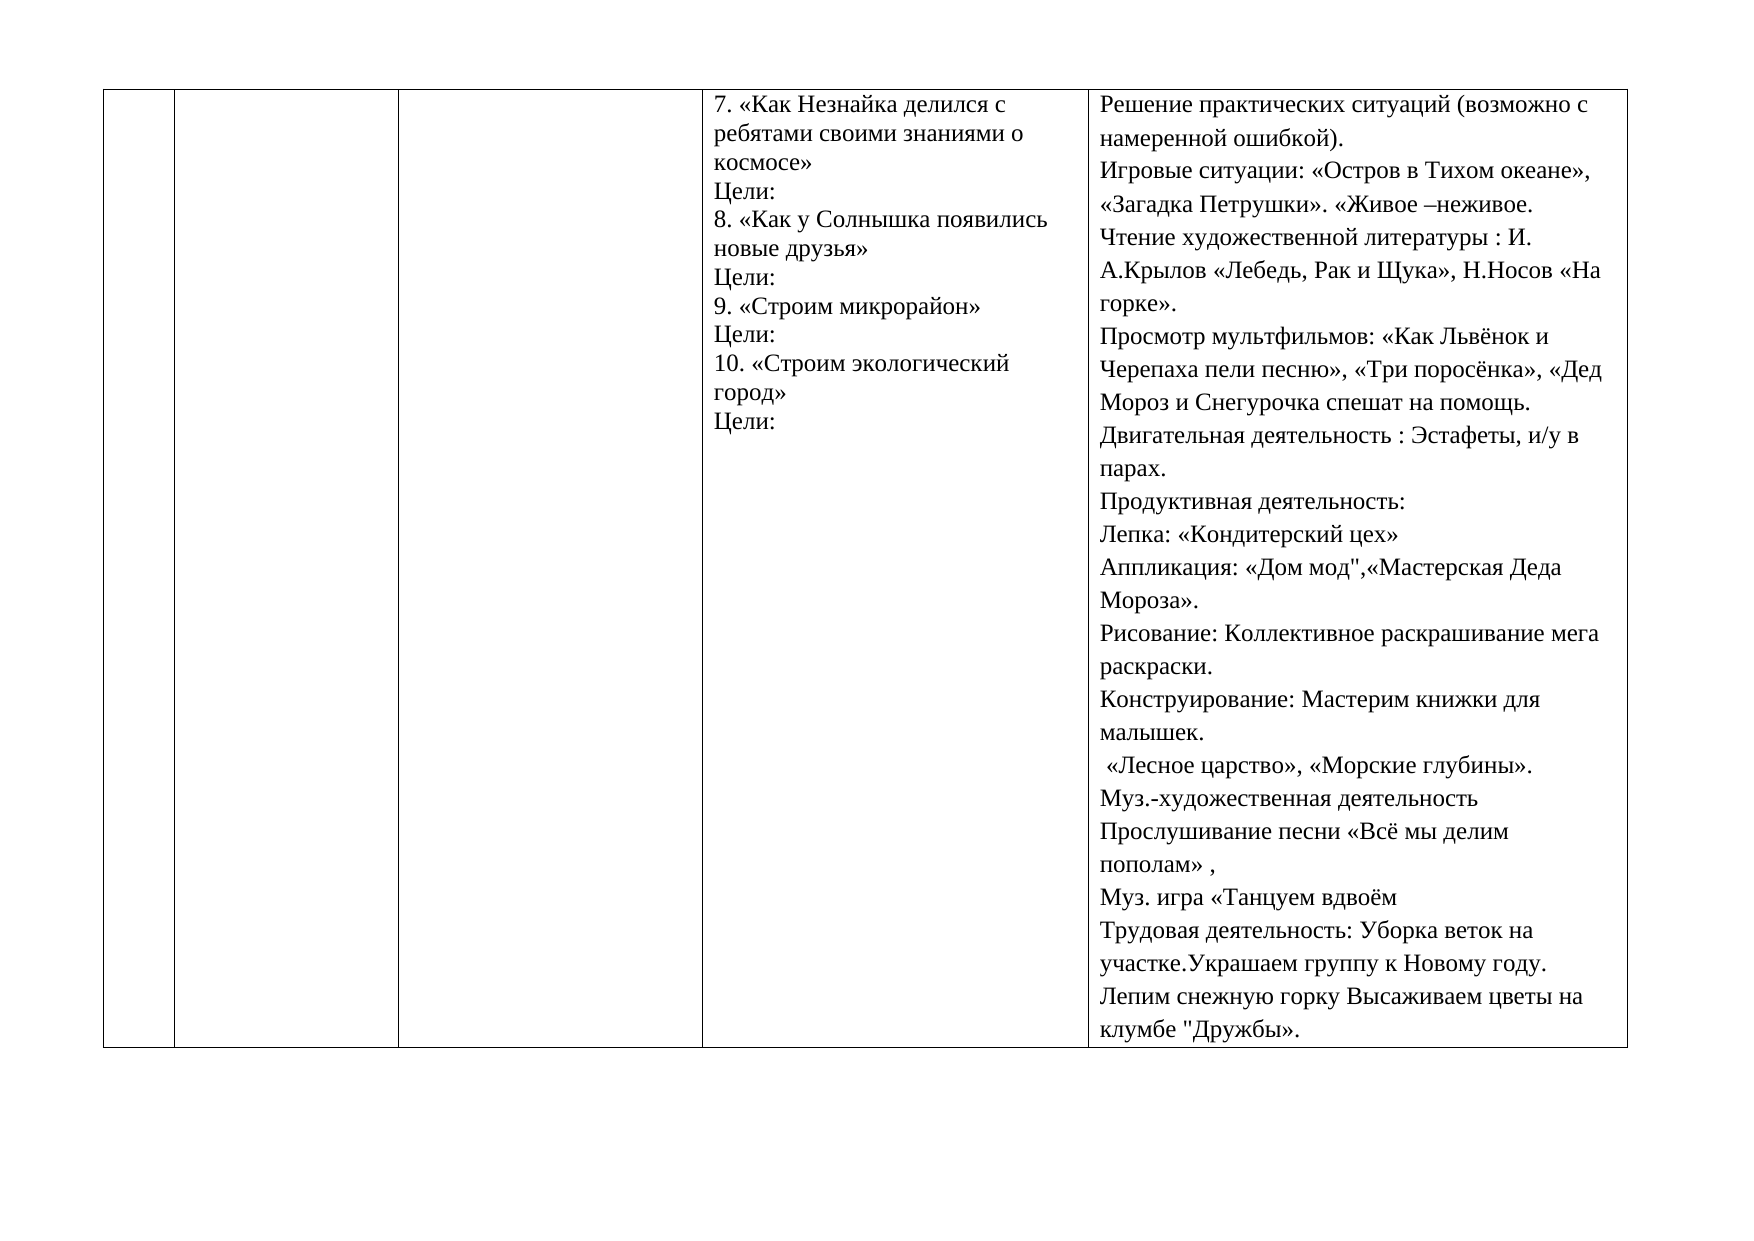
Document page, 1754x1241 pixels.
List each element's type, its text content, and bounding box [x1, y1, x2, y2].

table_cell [1089, 90, 1627, 1047]
table_cell 3 [104, 90, 174, 1047]
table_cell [175, 90, 398, 1047]
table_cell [399, 90, 702, 1047]
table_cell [703, 90, 1088, 1047]
